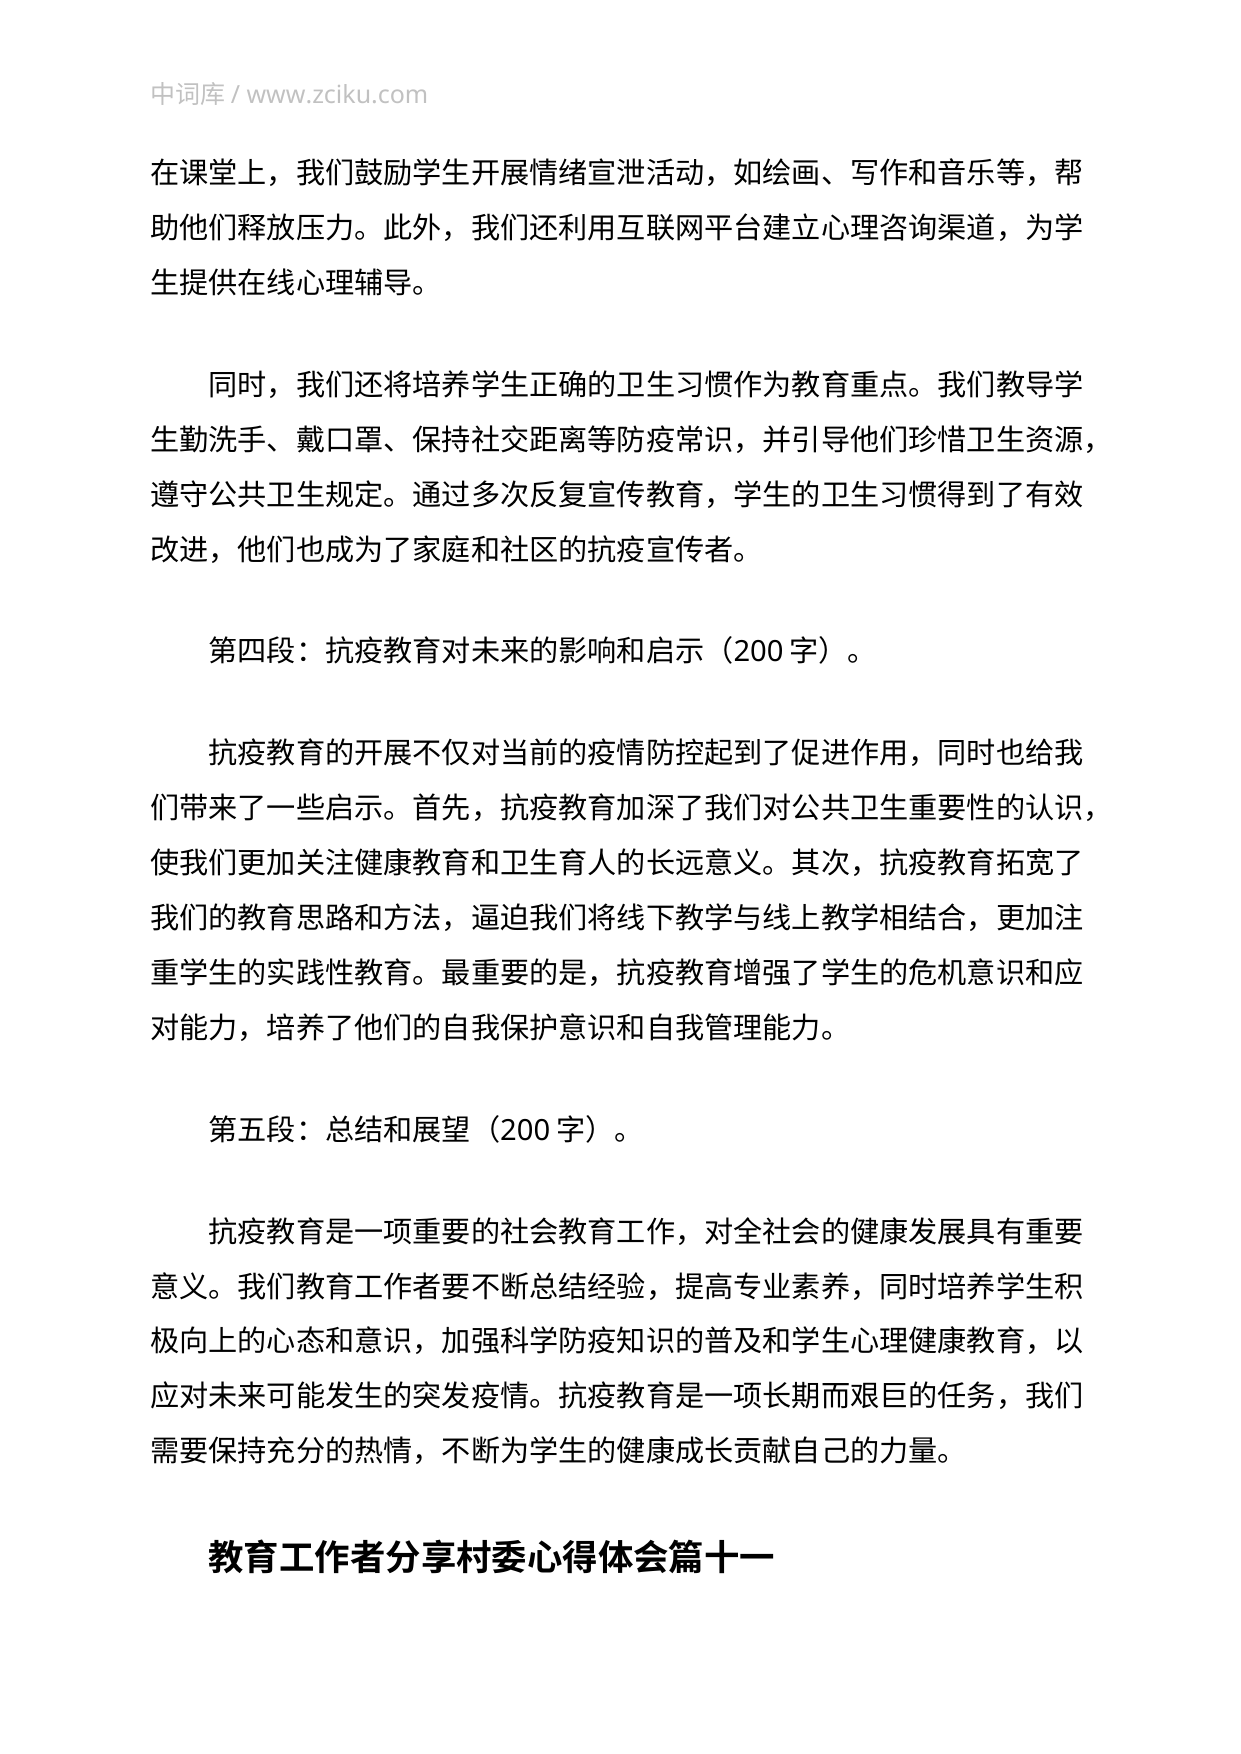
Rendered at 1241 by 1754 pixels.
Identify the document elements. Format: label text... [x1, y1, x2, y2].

text 第四段：抗疫教育对未来的影响和启示（200字）。 [150, 628, 1090, 670]
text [150, 150, 1090, 302]
text 抗疫教育的开展不仅对当前的疫情防控起到了促进作用，同时也给我们带来了一些启示。首先，抗疫教育加深了我们对公共卫生重要性的认识，使我们更加关注健康教育和卫生育人的长远意义。其次，抗疫教育拓宽了我们的教育思路和方法，逼迫我们将线下教学与线上教学相结合，更加注重学生的实践性教育。最重要的是，抗疫教育增强了学生的危机意识和应对能力，培养了他们的自我保护意识和自我管理能力。 [150, 730, 1090, 1047]
text 抗疫教育是一项重要的社会教育工作，对全社会的健康发展具有重要意义。我们教育工作者要不断总结经验，提高专业素养，同时培养学生积极向上的心态和意识，加强科学防疫知识的普及和学生心理健康教育，以应对未来可能发生的突发疫情。抗疫教育是一项长期而艰巨的任务，我们需要保持充分的热情，不断为学生的健康成长贡献自己的力量。 [150, 1208, 1090, 1470]
text 同时，我们还将培养学生正确的卫生习惯作为教育重点。我们教导学生勤洗手、戴口罩、保持社交距离等防疫常识，并引导他们珍惜卫生资源，遵守公共卫生规定。通过多次反复宣传教育，学生的卫生习惯得到了有效改进，他们也成为了家庭和社区的抗疫宣传者。 [150, 362, 1090, 568]
text 教育工作者分享村委心得体会篇十一 [150, 1529, 1090, 1581]
text 第五段：总结和展望（200字）。 [150, 1106, 1090, 1149]
